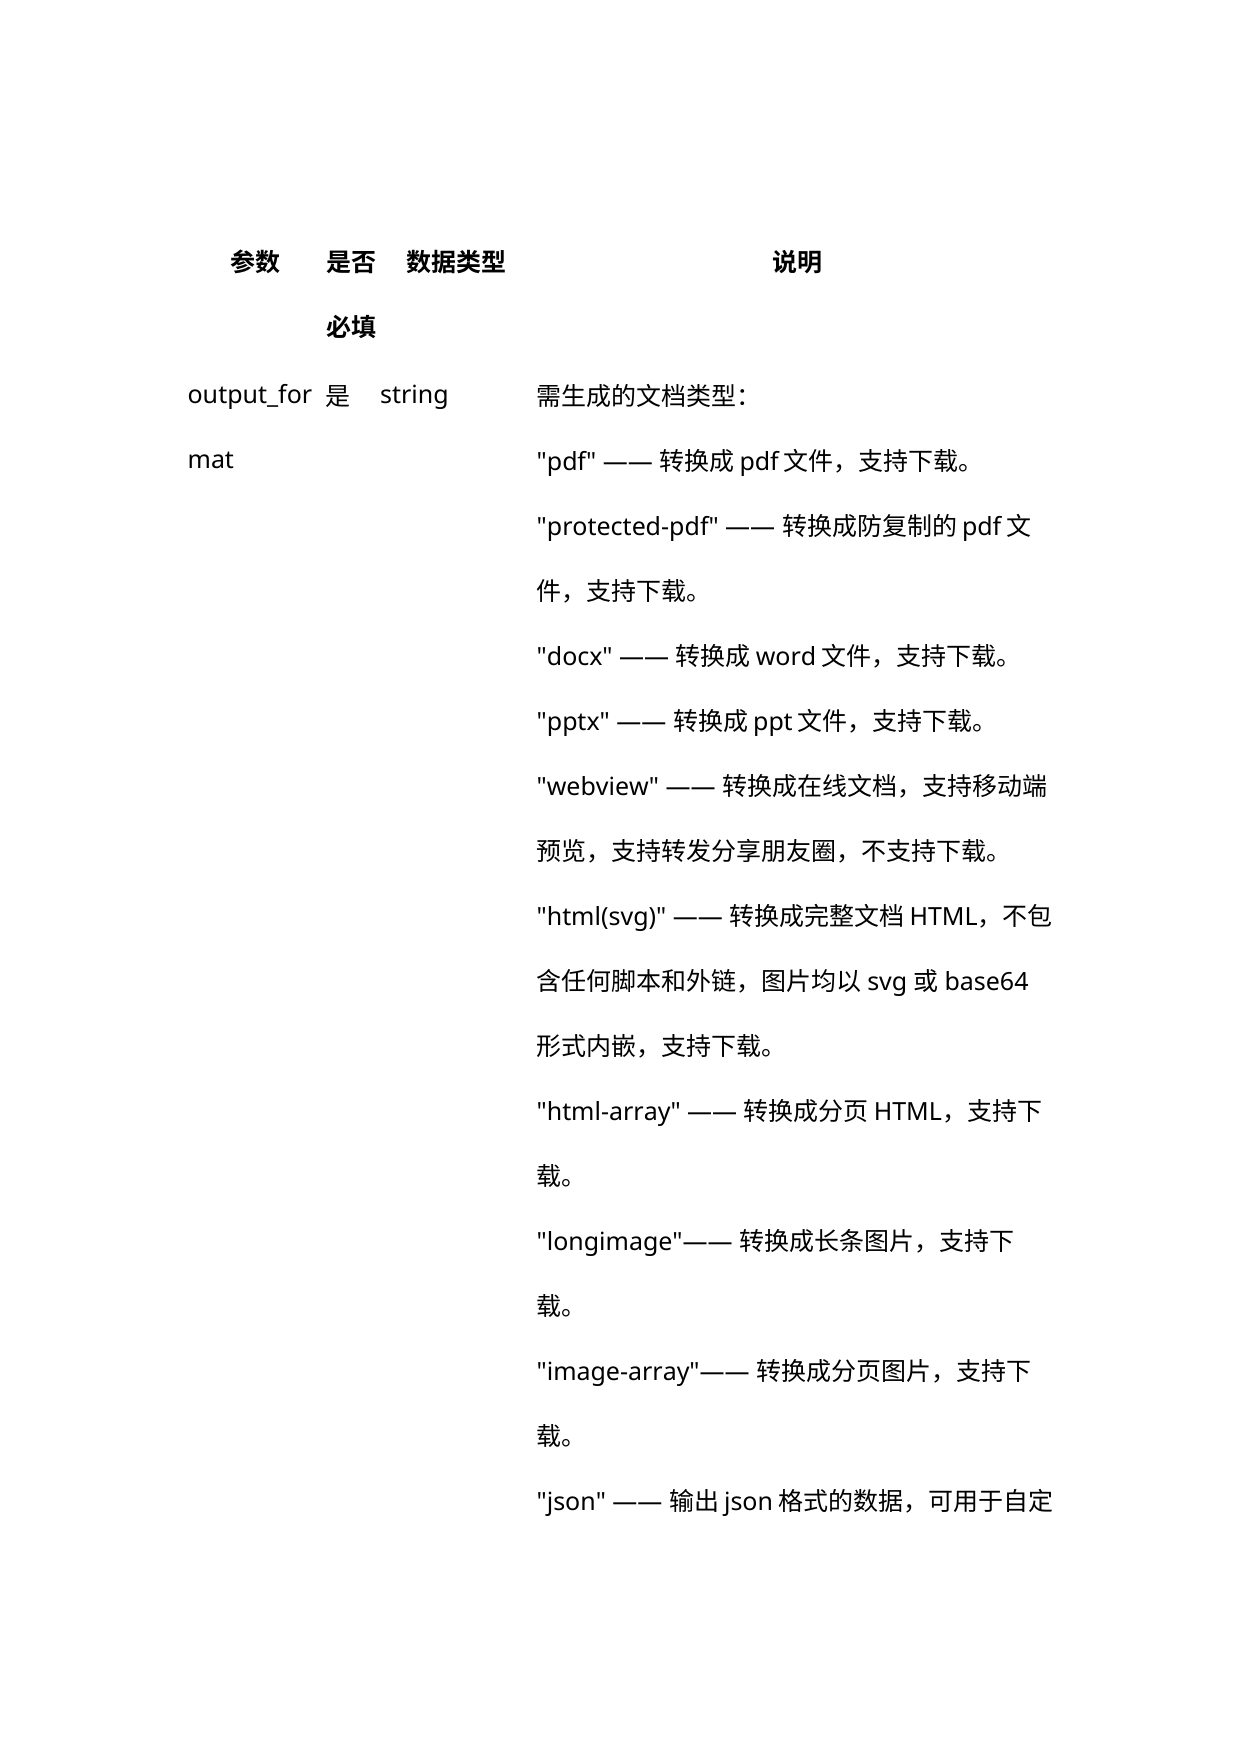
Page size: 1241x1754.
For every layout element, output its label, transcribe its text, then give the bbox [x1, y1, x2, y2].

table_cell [535, 360, 1061, 1533]
table_header 是否必填 [324, 162, 378, 360]
table_header 数据类型 [379, 162, 535, 360]
table_cell 是 [324, 360, 378, 1533]
table_cell string [379, 360, 535, 1533]
table_header 说明 [535, 162, 1061, 360]
table_cell output_format [186, 360, 324, 1533]
table_header 参数 [186, 162, 324, 360]
